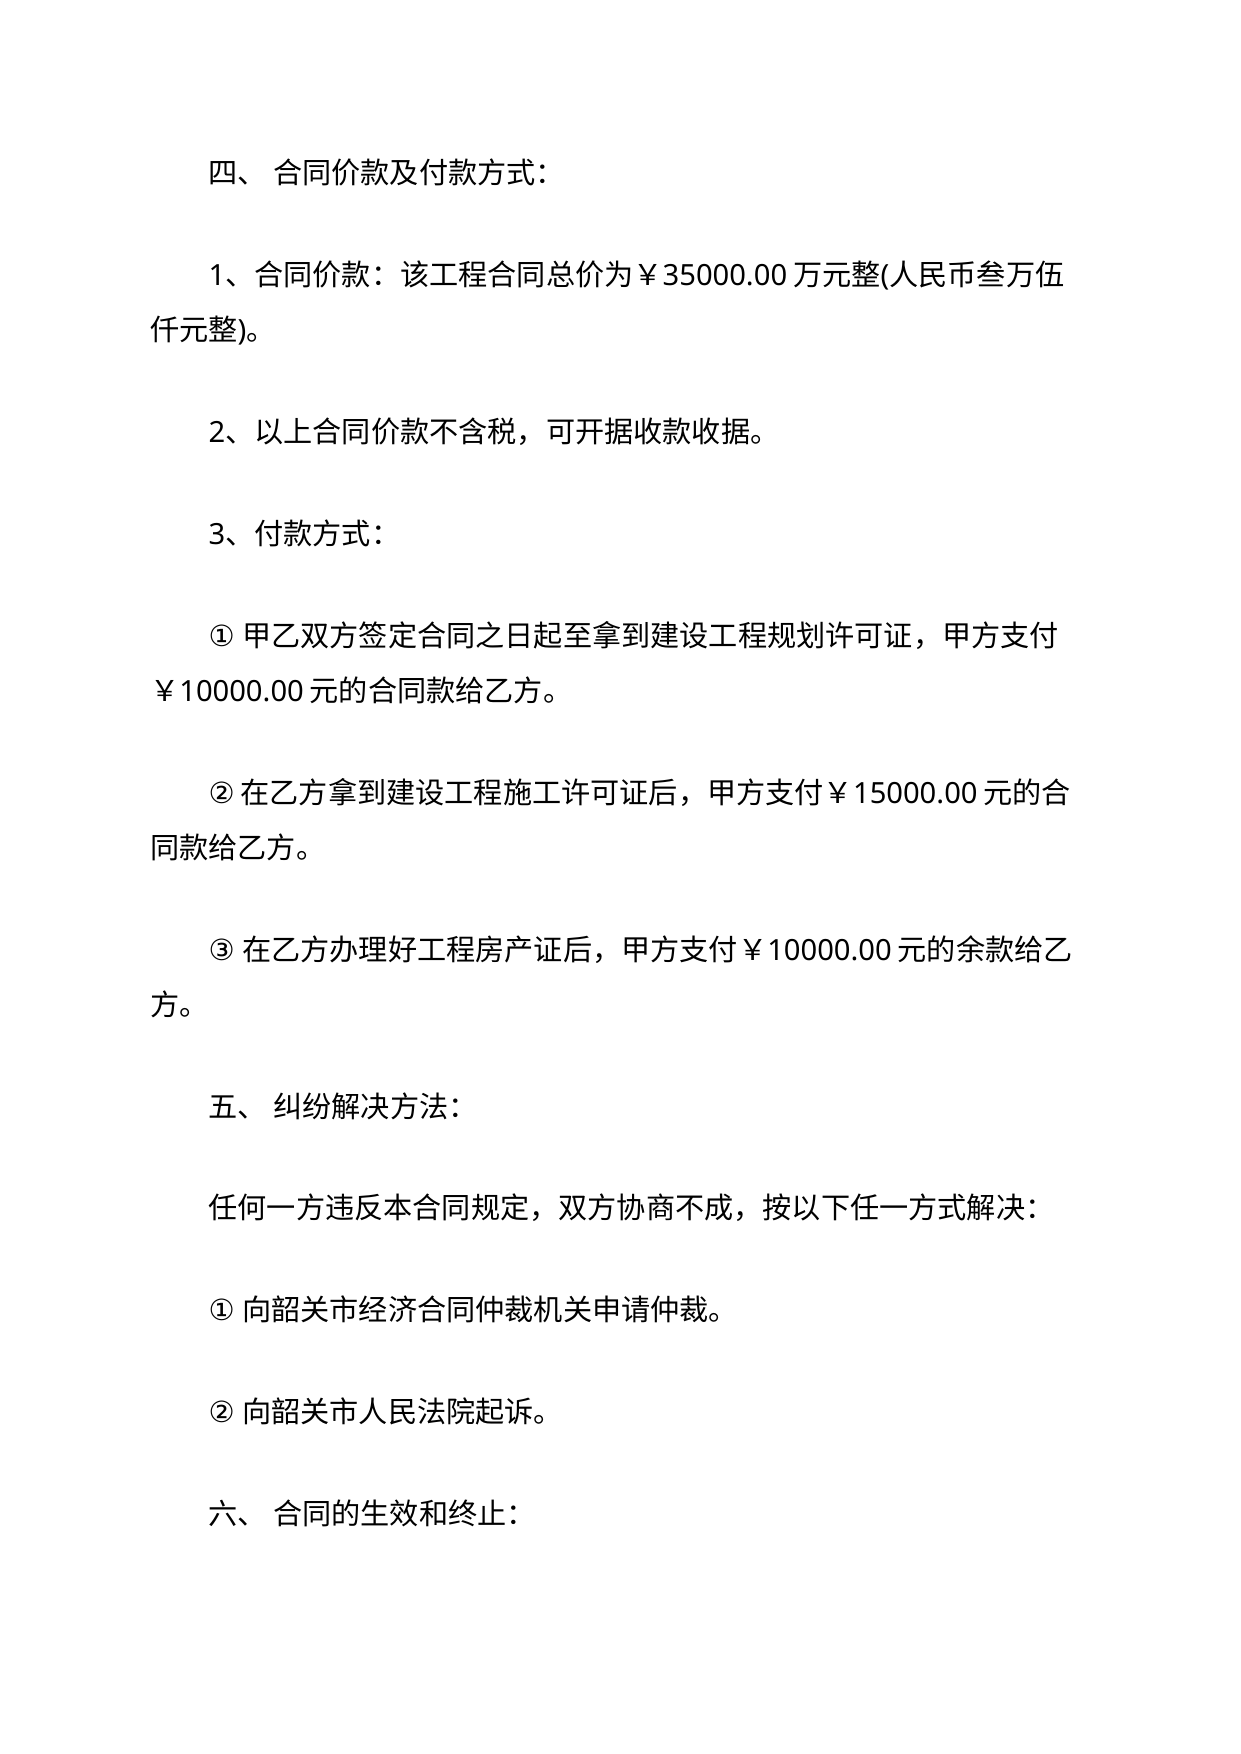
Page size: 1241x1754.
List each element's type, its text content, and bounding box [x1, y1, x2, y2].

text 四、 合同价款及付款方式： [150, 150, 1090, 192]
text ① 甲乙双方签定合同之日起至拿到建设工程规划许可证，甲方支付￥10000.00元的合同款给乙方。 [150, 613, 1090, 710]
text 六、 合同的生效和终止： [150, 1491, 1090, 1533]
text 任何一方违反本合同规定，双方协商不成，按以下任一方式解决： [150, 1185, 1090, 1227]
text 3、付款方式： [150, 511, 1090, 553]
text 1、合同价款：该工程合同总价为￥35000.00万元整(人民币叁万伍仟元整)。 [150, 252, 1090, 349]
text ②在乙方拿到建设工程施工许可证后，甲方支付￥15000.00元的合同款给乙方。 [150, 770, 1090, 867]
text ③ 在乙方办理好工程房产证后，甲方支付￥10000.00元的余款给乙方。 [150, 926, 1090, 1024]
text ① 向韶关市经济合同仲裁机关申请仲裁。 [150, 1287, 1090, 1329]
text ② 向韶关市人民法院起诉。 [150, 1389, 1090, 1431]
text 五、 纠纷解决方法： [150, 1083, 1090, 1126]
text 2、以上合同价款不含税，可开据收款收据。 [150, 409, 1090, 451]
